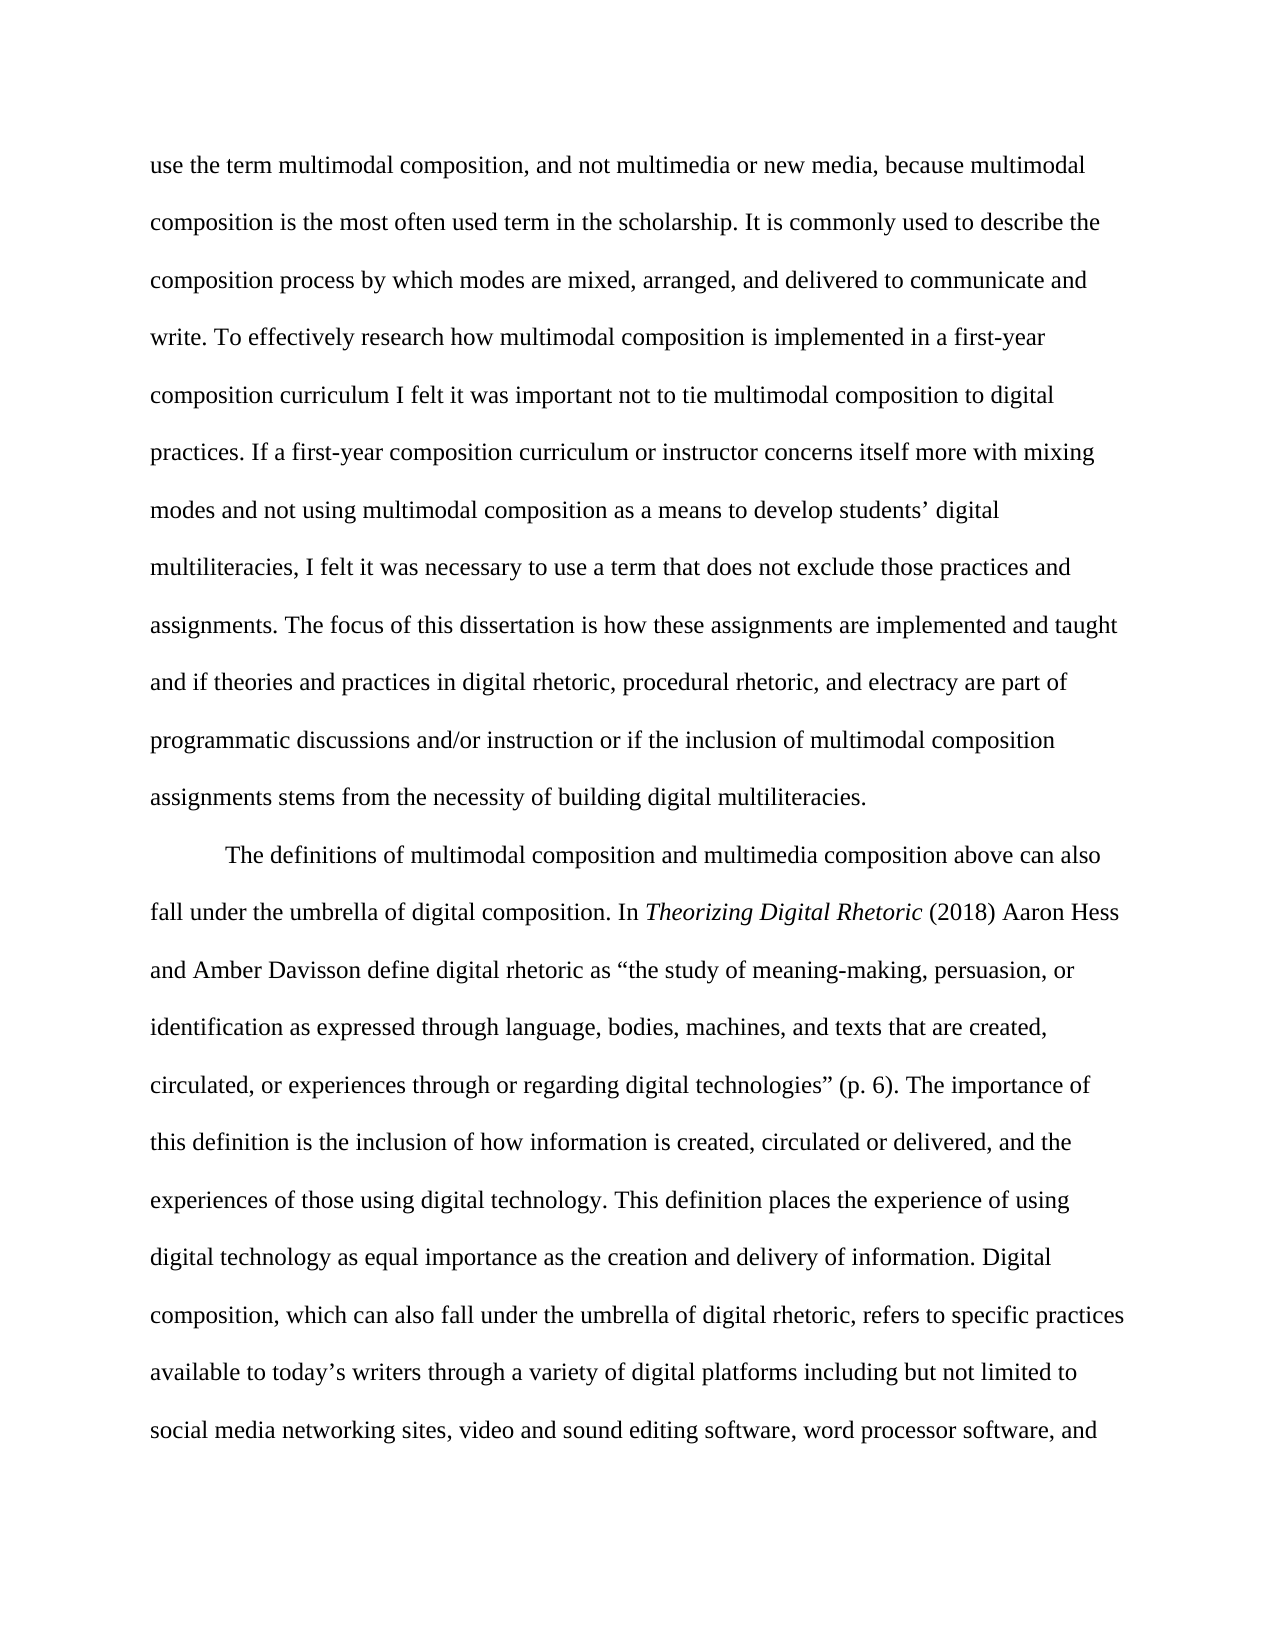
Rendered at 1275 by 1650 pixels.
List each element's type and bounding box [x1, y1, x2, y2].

text [150, 150, 1125, 811]
text [150, 840, 1125, 1444]
